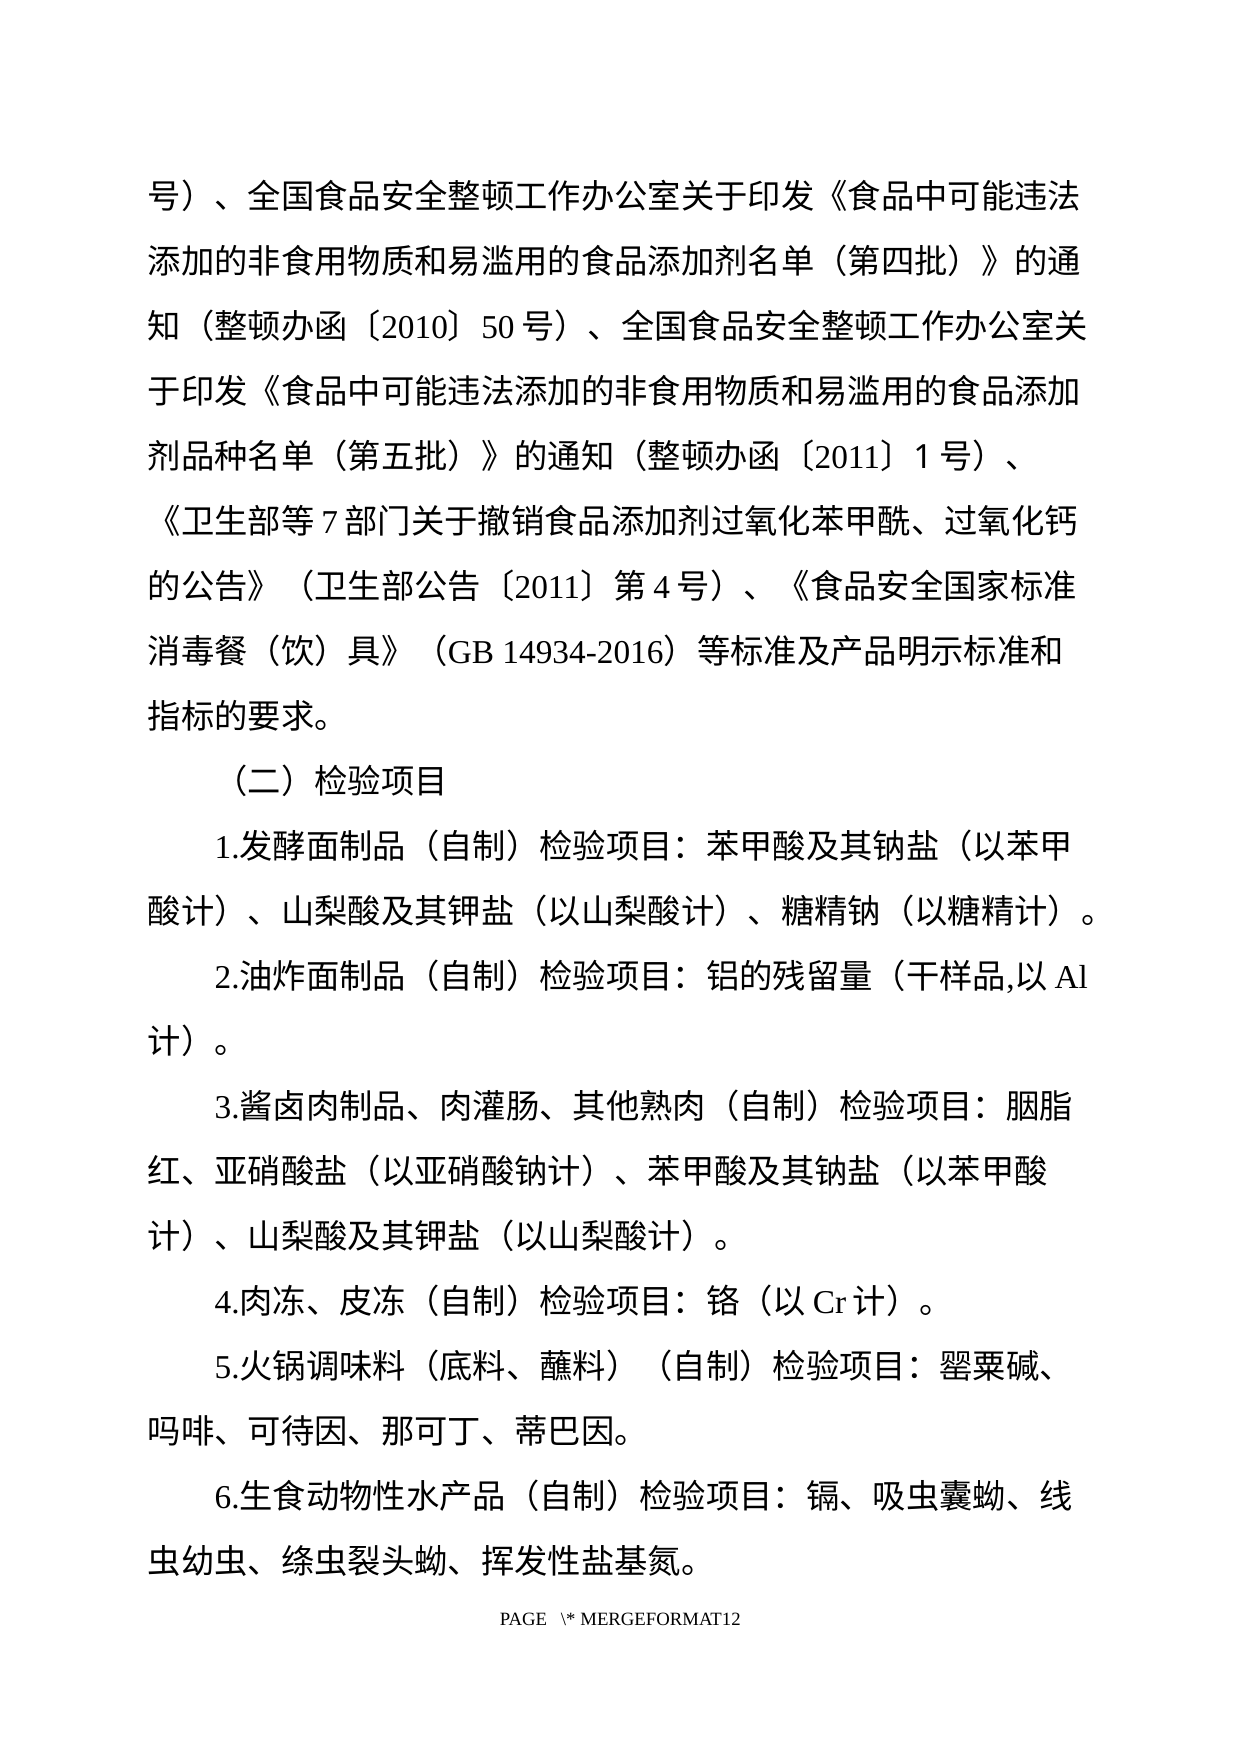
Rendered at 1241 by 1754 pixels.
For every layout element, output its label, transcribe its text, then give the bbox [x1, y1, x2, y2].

text 6.生食动物性水产品（自制）检验项目：镉、吸虫囊蚴、线虫幼虫、绦虫裂头蚴、挥发性盐基氮。 [148, 1462, 1092, 1592]
text 4.肉冻、皮冻（自制）检验项目：铬（以Cr计）。 [148, 1267, 1092, 1332]
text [148, 162, 1092, 747]
text 2.油炸面制品（自制）检验项目：铝的残留量（干样品,以Al计）。 [148, 942, 1092, 1072]
text 3.酱卤肉制品、肉灌肠、其他熟肉（自制）检验项目：胭脂红、亚硝酸盐（以亚硝酸钠计）、苯甲酸及其钠盐（以苯甲酸计）、山梨酸及其钾盐（以山梨酸计）。 [148, 1072, 1092, 1267]
text 5.火锅调味料（底料、蘸料）（自制）检验项目：罂粟碱、吗啡、可待因、那可丁、蒂巴因。 [148, 1332, 1092, 1462]
list （二）检验项目 [148, 747, 1092, 812]
text 1.发酵面制品（自制）检验项目：苯甲酸及其钠盐（以苯甲酸计）、山梨酸及其钾盐（以山梨酸计）、糖精钠（以糖精计）。 [148, 812, 1092, 942]
